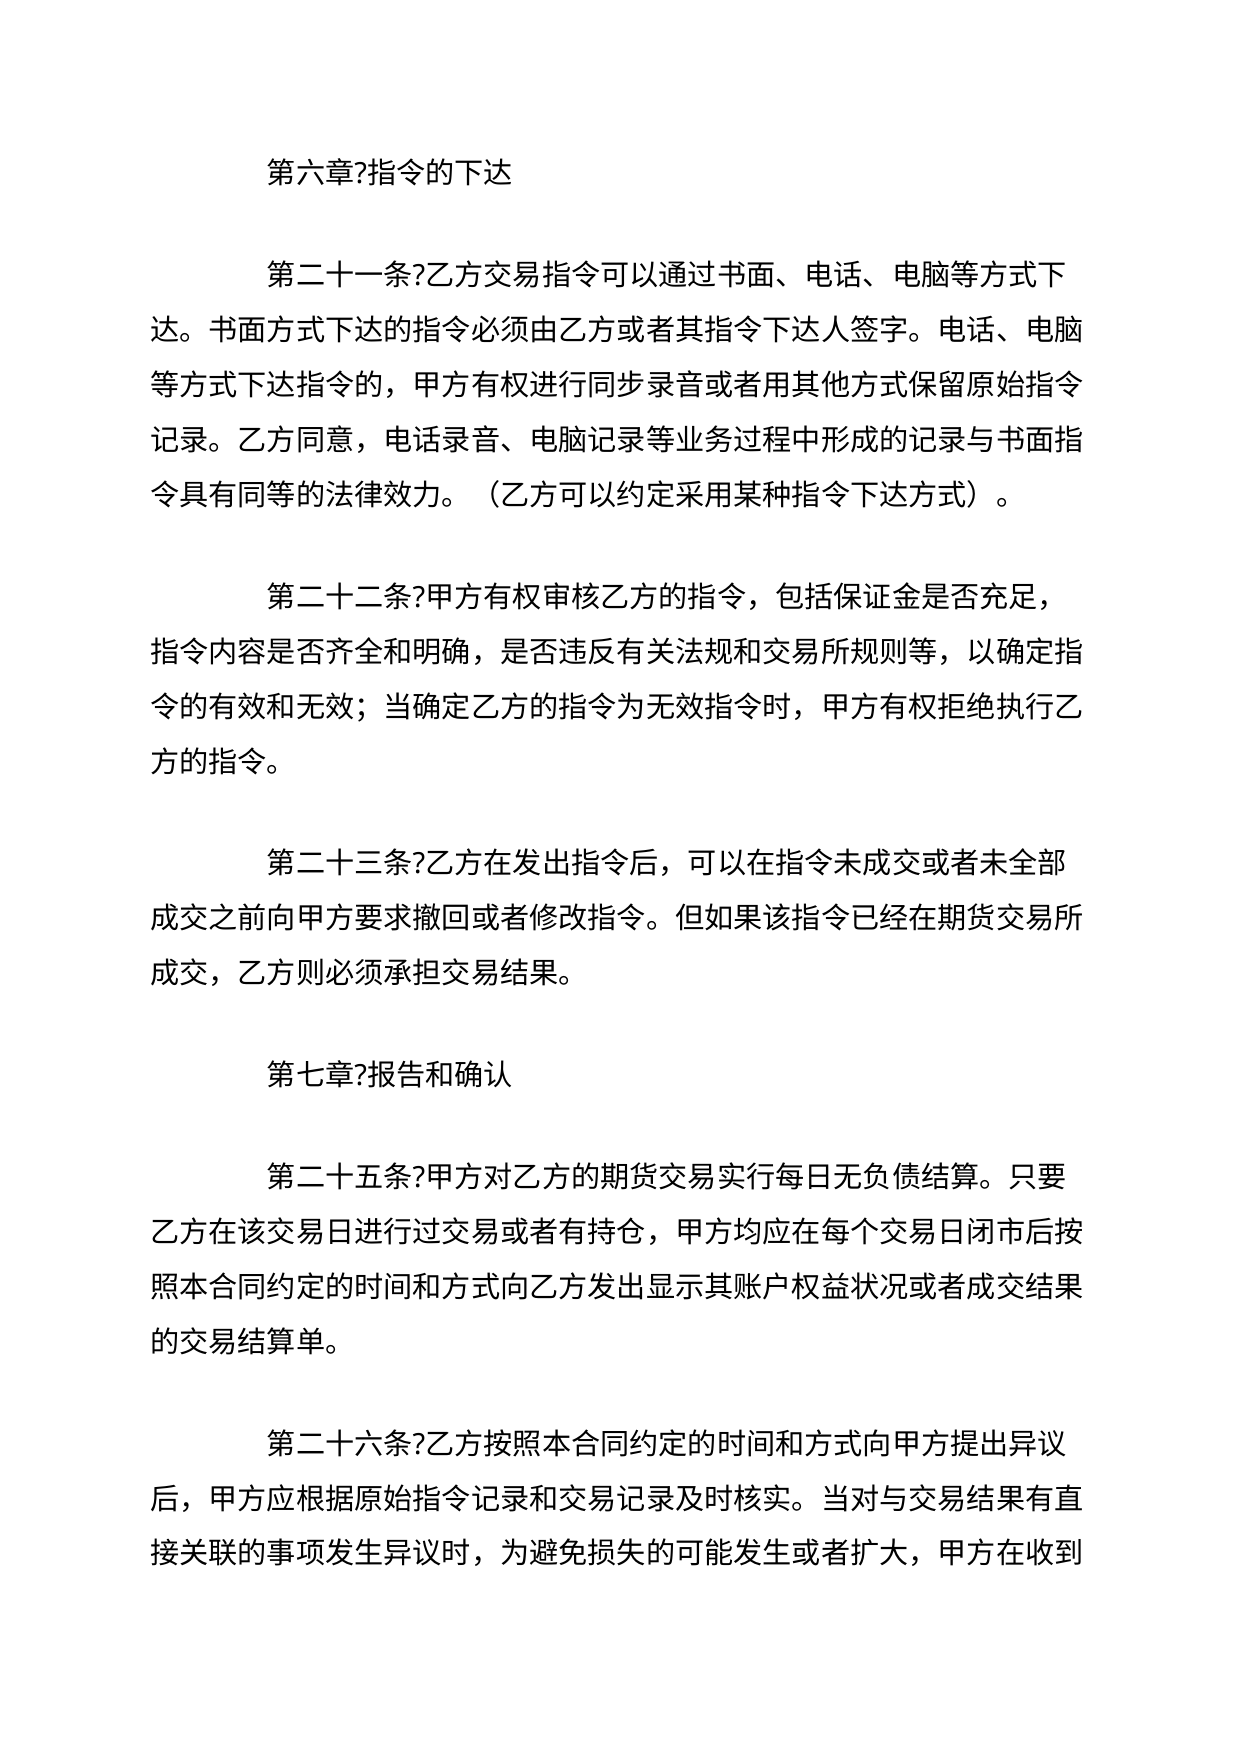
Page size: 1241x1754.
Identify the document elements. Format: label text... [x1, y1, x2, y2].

text 第二十五条?甲方对乙方的期货交易实行每日无负债结算。只要乙方在该交易日进行过交易或者有持仓，甲方均应在每个交易日闭市后按照本合同约定的时间和方式向乙方发出显示其账户权益状况或者成交结果的交易结算单。 [150, 1154, 1090, 1361]
text 第二十三条?乙方在发出指令后，可以在指令未成交或者未全部成交之前向甲方要求撤回或者修改指令。但如果该指令已经在期货交易所成交，乙方则必须承担交易结果。 [150, 840, 1090, 992]
text 第七章?报告和确认 [150, 1052, 1090, 1094]
text 第二十二条?甲方有权审核乙方的指令，包括保证金是否充足，指令内容是否齐全和明确，是否违反有关法规和交易所规则等，以确定指令的有效和无效；当确定乙方的指令为无效指令时，甲方有权拒绝执行乙方的指令。 [150, 573, 1090, 781]
text 第六章?指令的下达 [150, 150, 1090, 192]
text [150, 1420, 1090, 1572]
text 第二十一条?乙方交易指令可以通过书面、电话、电脑等方式下达。书面方式下达的指令必须由乙方或者其指令下达人签字。电话、电脑等方式下达指令的，甲方有权进行同步录音或者用其他方式保留原始指令记录。乙方同意，电话录音、电脑记录等业务过程中形成的记录与书面指令具有同等的法律效力。（乙方可以约定采用某种指令下达方式）。 [150, 252, 1090, 514]
